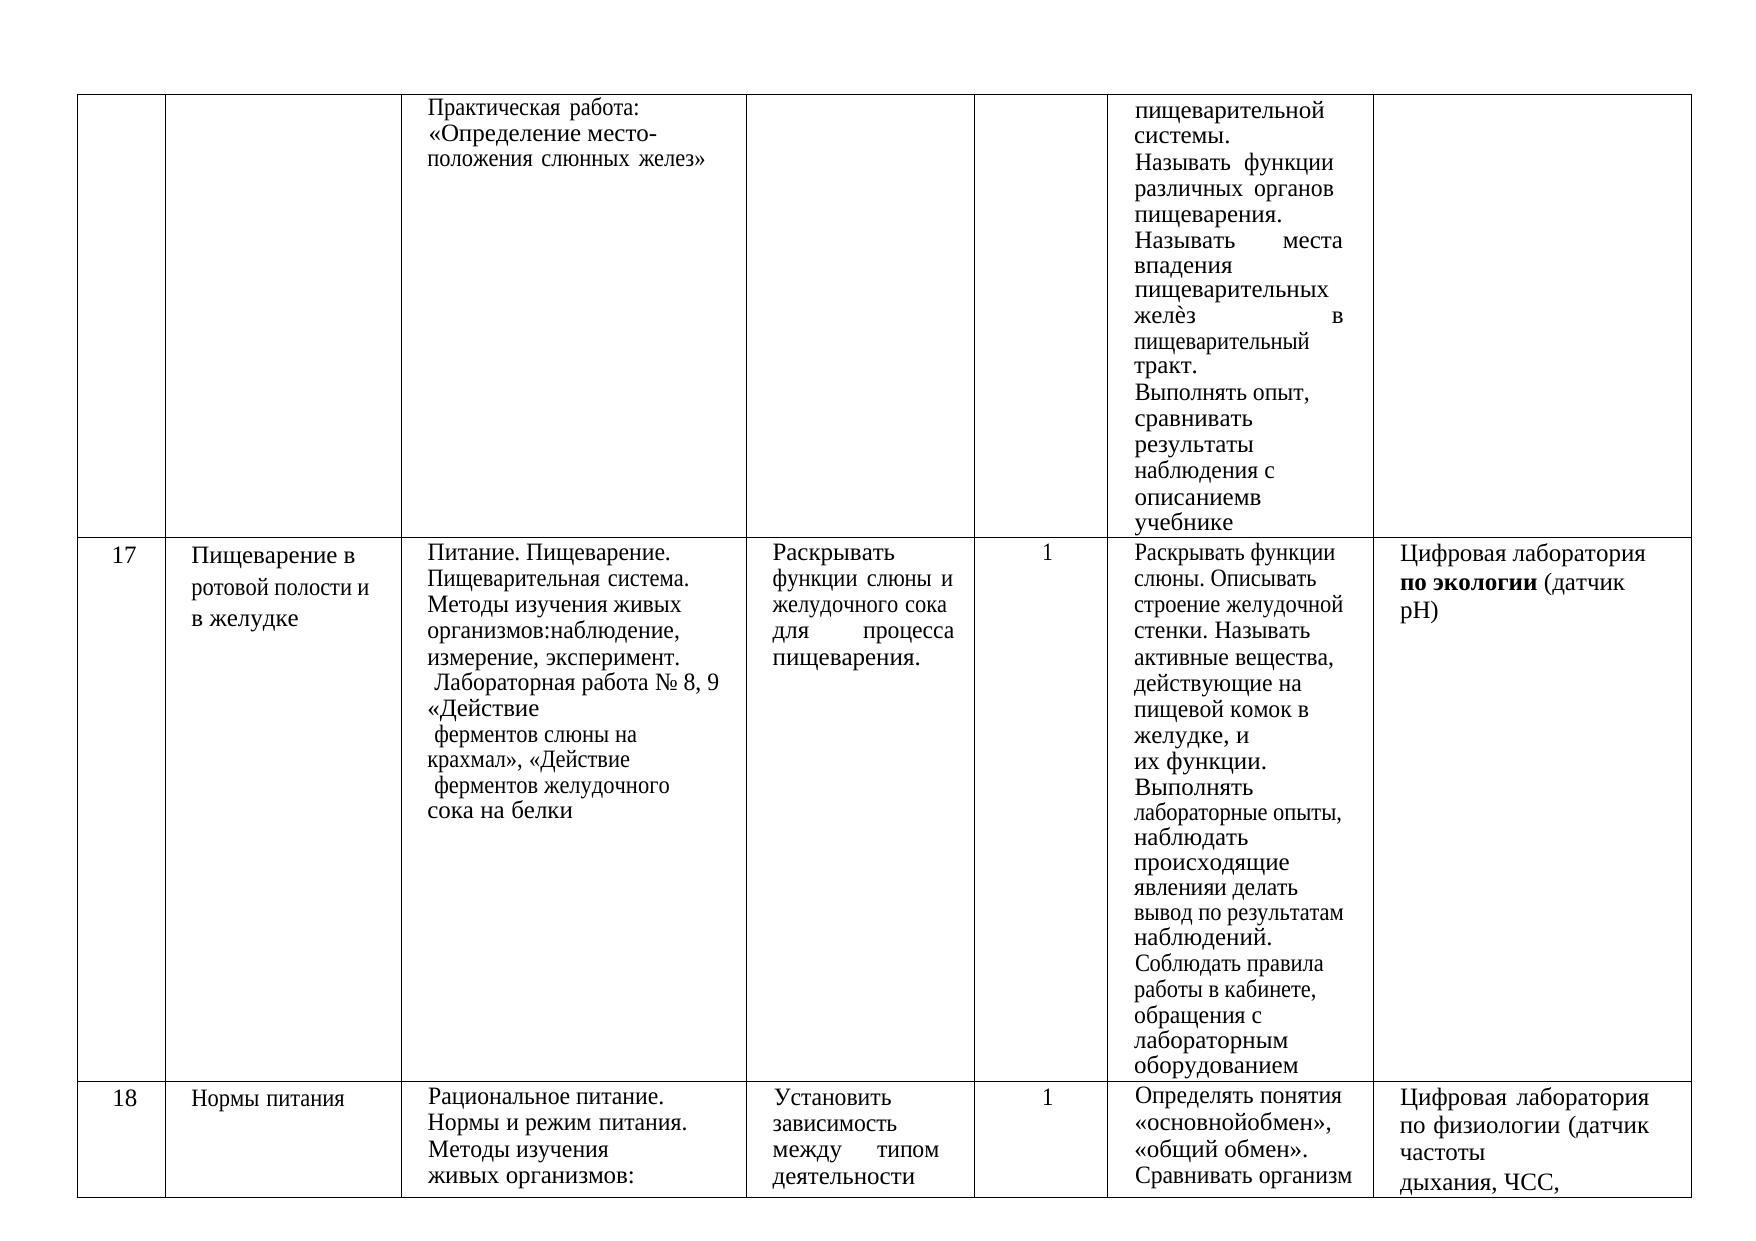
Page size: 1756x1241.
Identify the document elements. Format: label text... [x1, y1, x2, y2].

table_header [975, 95, 1107, 537]
table_header [1374, 95, 1691, 537]
table_cell Определять понятия «основнойобмен», «общий обмен». Сравнивать организм [1108, 1082, 1373, 1197]
table_cell 17 [78, 538, 165, 1081]
table_cell 18 [78, 1082, 165, 1197]
table_cell Раскрывать функции слюны и желудочного сока для процесса пищеварения. [747, 538, 974, 1081]
table_cell Цифровая лаборатория по экологии (датчик pH) [1374, 538, 1691, 1081]
table_header Практическая работа: «Определение место- положения слюнных желез» [402, 95, 746, 537]
table_cell Цифровая лаборатория по физиологии (датчик частоты дыхания, ЧСС, [1374, 1082, 1691, 1197]
table_cell Рациональное питание. Нормы и режим питания. Методы изучения живых организмов: [402, 1082, 746, 1197]
table_cell Раскрывать функции слюны. Описывать строение желудочной стенки. Называть активные вещества, действующие на пищевой комок в желудке, и их функции. Выполнять лабораторные опыты, наблюдать происходящие явленияи делать вывод по результатам наблюдений. Соблюдать правила работы в кабинете, обращения с лабораторным оборудованием [1108, 538, 1373, 1081]
table_cell Питание. Пищеварение. Пищеварительная система. Методы изучения живых организмов:наблюдение, измерение, эксперимент. Лабораторная работа № 8, 9 «Действие ферментов слюны на крахмал», «Действие ферментов желудочного сока на белки [402, 538, 746, 1081]
table_header [166, 95, 401, 537]
table_header [78, 95, 165, 537]
table_cell Пищеварение в ротовой полости и в желудке [166, 538, 401, 1081]
table_cell Установить зависимость между типом деятельности [747, 1082, 974, 1197]
table_cell Нормы питания [166, 1082, 401, 1197]
table_cell 1 [975, 1082, 1107, 1197]
table_header [747, 95, 974, 537]
table_header пищеварительной системы. Называть функции различных органов пищеварения. Называть места впадения пищеварительных желѐз в пищеварительный тракт. Выполнять опыт, сравнивать результаты наблюдения с описаниемв учебнике [1108, 95, 1373, 537]
table_cell 1 [975, 538, 1107, 1081]
